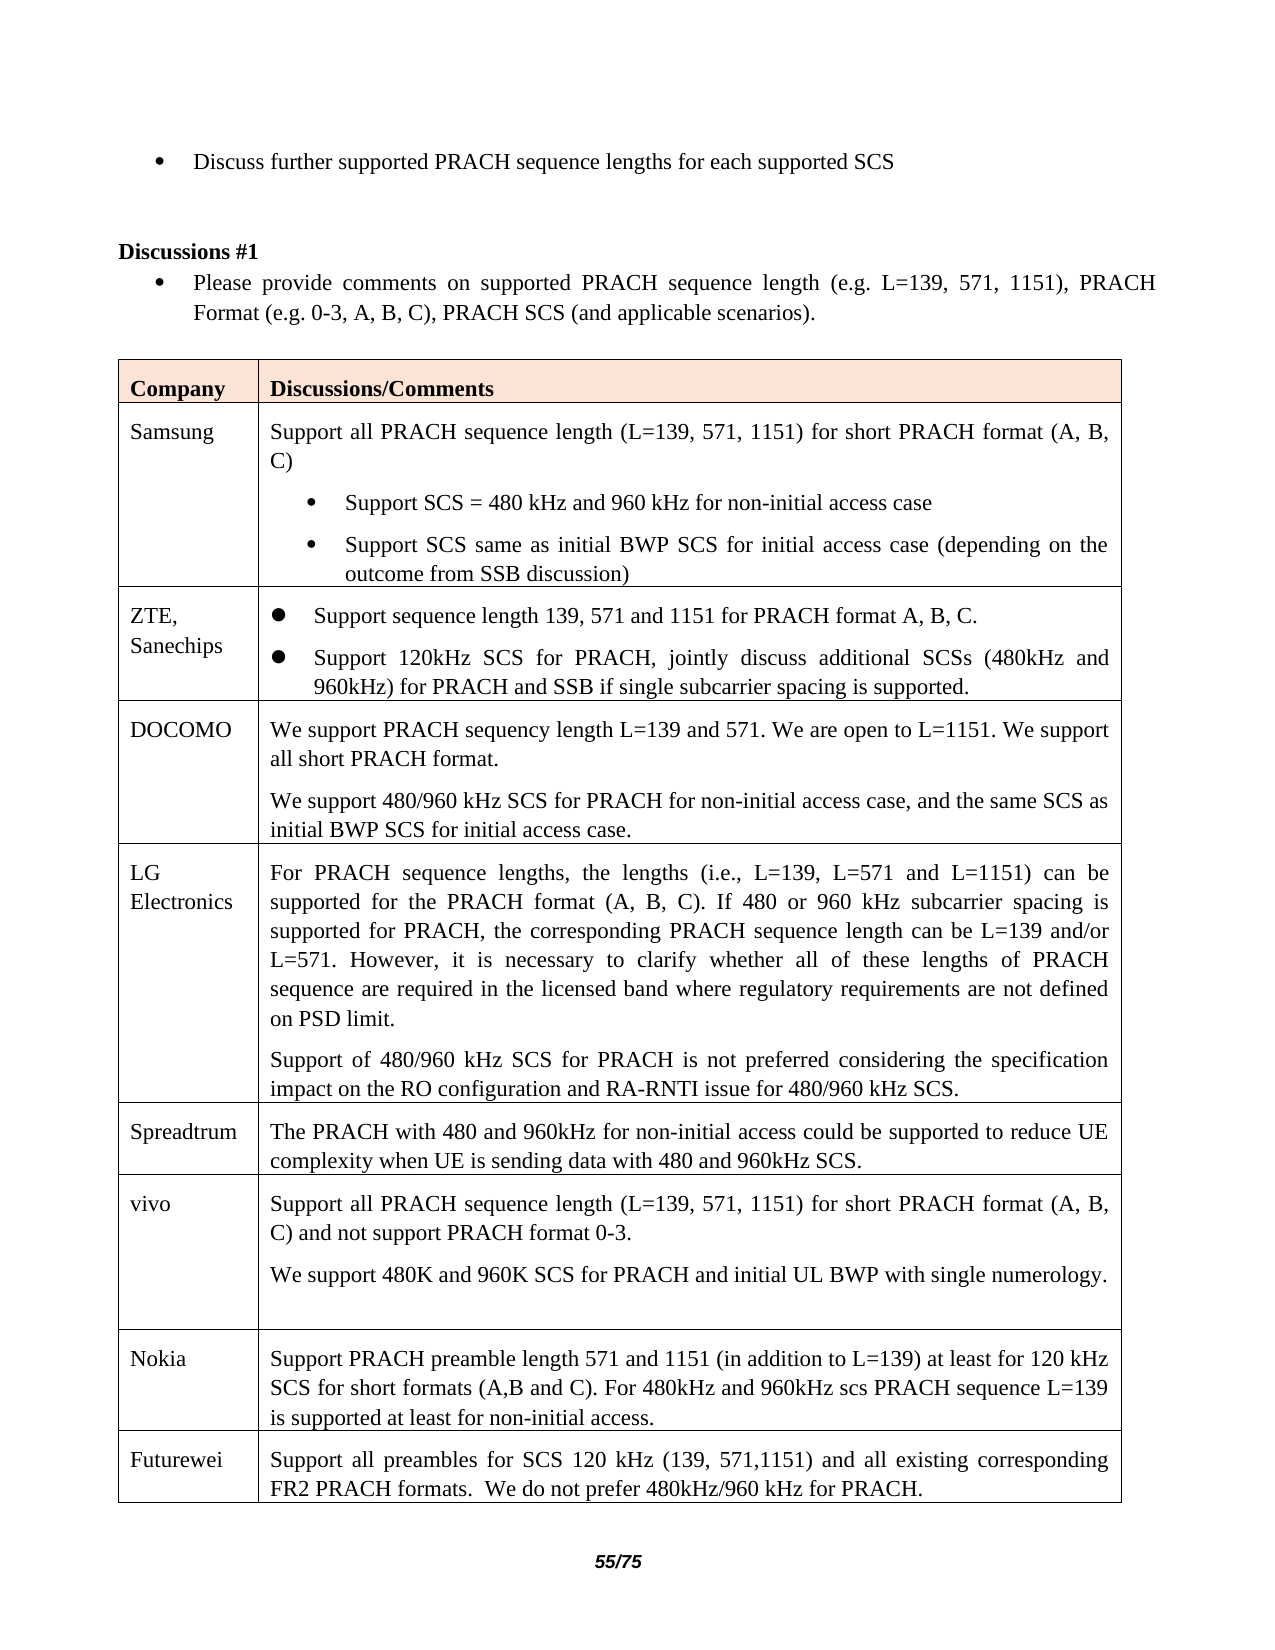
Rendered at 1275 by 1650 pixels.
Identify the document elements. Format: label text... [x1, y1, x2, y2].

table_cell Spreadtrum [119, 1103, 258, 1174]
table_cell Support PRACH preamble length 571 and 1151 (in addition to L=139) at least for 120 kHz SCS for short formats (A,B and C). For 480kHz and 960kHz scs PRACH sequence L=139 is supported at least for non-initial access. [259, 1330, 1121, 1430]
text Discussions #1 [118, 238, 1157, 265]
table_cell Samsung [119, 403, 258, 586]
list Please provide comments on supported PRACH sequence length (e.g. L=139, 571, 1151), PRACH Format (e.g. 0-3, A, B, C), PRACH SCS (and applicable scenarios). [156, 268, 1157, 325]
table_cell Futurewei [119, 1431, 258, 1502]
table_cell We support PRACH sequency length L=139 and 571. We are open to L=1151. We support all short PRACH format. We support 480/960 kHz SCS for PRACH for non-initial access case, and the same SCS as initial BWP SCS for initial access case. [259, 701, 1121, 842]
table_header Company [119, 360, 258, 402]
table_cell Support all preambles for SCS 120 kHz (139, 571,1151) and all existing corresponding FR2 PRACH formats. We do not prefer 480kHz/960 kHz for PRACH. [259, 1431, 1121, 1502]
table_cell Support sequence length 139, 571 and 1151 for PRACH format A, B, C. Support 120kHz SCS for PRACH, jointly discuss additional SCSs (480kHz and 960kHz) for PRACH and SSB if single subcarrier spacing is supported. [259, 587, 1121, 700]
table_cell For PRACH sequence lengths, the lengths (i.e., L=139, L=571 and L=1151) can be supported for the PRACH format (A, B, C). If 480 or 960 kHz subcarrier spacing is supported for PRACH, the corresponding PRACH sequence length can be L=139 and/or L=571. However, it is necessary to clarify whether all of these lengths of PRACH sequence are required in the licensed band where regulatory requirements are not defined on PSD limit. Support of 480/960 kHz SCS for PRACH is not preferred considering the specification impact on the RO configuration and RA-RNTI issue for 480/960 kHz SCS. [259, 844, 1121, 1102]
table_cell Support all PRACH sequence length (L=139, 571, 1151) for short PRACH format (A, B, C) and not support PRACH format 0-3. We support 480K and 960K SCS for PRACH and initial UL BWP with single numerology. [259, 1175, 1121, 1329]
table_cell LG Electronics [119, 844, 258, 1102]
table_cell vivo [119, 1175, 258, 1329]
table_cell DOCOMO [119, 701, 258, 842]
table_cell ZTE, Sanechips [119, 587, 258, 700]
table_cell Nokia [119, 1330, 258, 1430]
table_cell The PRACH with 480 and 960kHz for non-initial access could be supported to reduce UE complexity when UE is sending data with 480 and 960kHz SCS. [259, 1103, 1121, 1174]
list Discuss further supported PRACH sequence lengths for each supported SCS [156, 148, 1157, 174]
table_header Discussions/Comments [259, 360, 1121, 402]
table_cell Support all PRACH sequence length (L=139, 571, 1151) for short PRACH format (A, B, C) Support SCS = 480 kHz and 960 kHz for non-initial access case Support SCS same as initial BWP SCS for initial access case (depending on the outcome from SSB discussion) [259, 403, 1121, 586]
